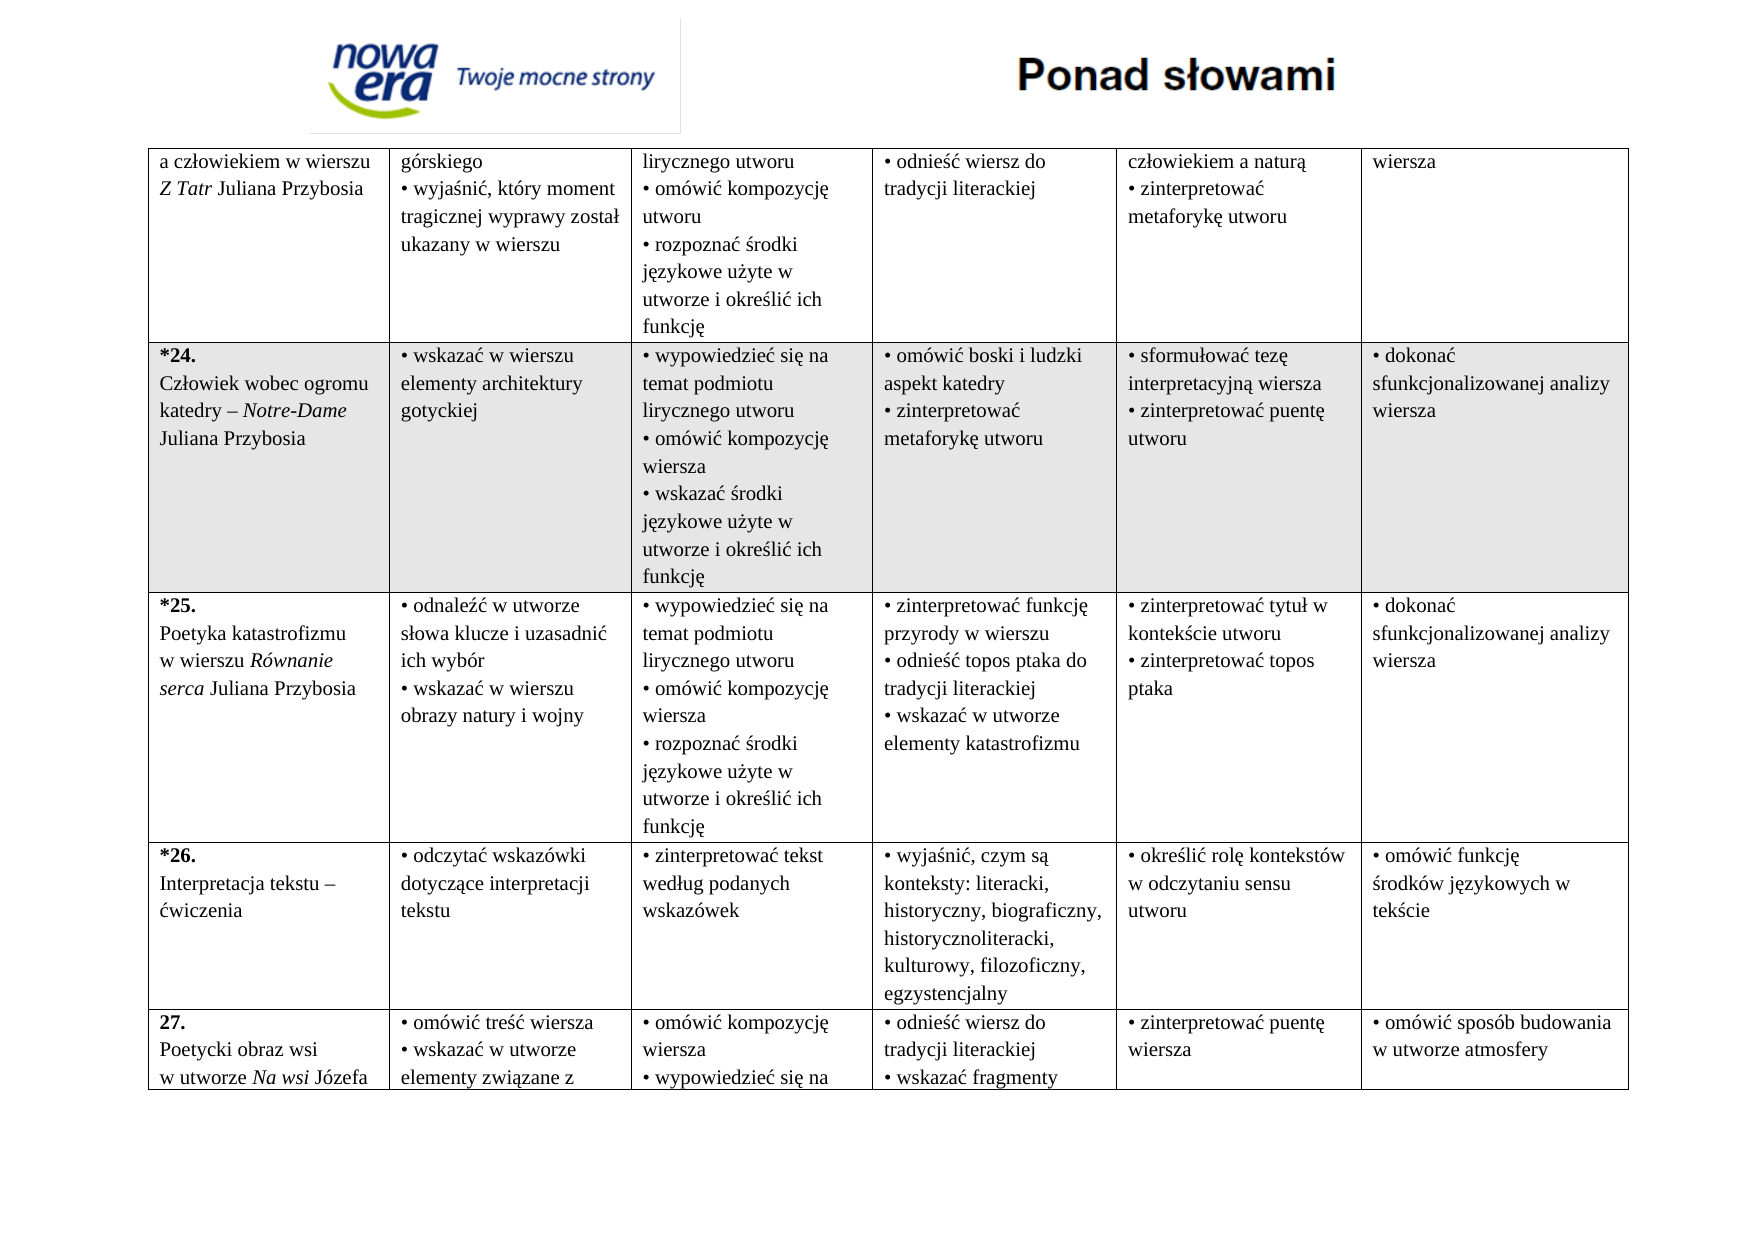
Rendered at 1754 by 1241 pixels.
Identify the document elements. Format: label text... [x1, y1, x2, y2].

table_cell • określić rolę kontekstów w odczytaniu sensu utworu [1117, 843, 1361, 1009]
table_cell 27. Poetycki obraz wsi w utworze Na wsi Józefa Czechowicza [149, 1010, 389, 1089]
table_cell • omówić sposób budowania w utworze atmosfery harmonii i spokoju [1362, 1010, 1628, 1089]
table_cell • dokonać sfunkcjonalizowanej analizy wiersza [1362, 149, 1628, 342]
picture [310, 18, 682, 135]
table_cell *26. Interpretacja tekstu – ćwiczenia [149, 843, 389, 1009]
table_cell • omówić ukazaną w wierszu relację pomiędzy człowiekiem a naturą • zinterpretować metaforykę utworu [1117, 149, 1361, 342]
table_cell • wypowiedzieć się na temat podmiotu lirycznego utworu • omówić kompozycję utworu • rozpoznać środki językowe użyte w utworze i określić ich funkcję [632, 149, 872, 342]
table_cell • przedstawić genezę wiersza • odnieść wiersz do tradycji literackiej [873, 149, 1116, 342]
table_cell • zinterpretować tytuł w kontekście utworu • zinterpretować topos ptaka [1117, 593, 1361, 842]
table_cell *23. Relacja między naturą a człowiekiem w wierszu Z Tatr Juliana Przybosia [149, 149, 389, 342]
table_cell • wypowiedzieć się na temat podmiotu lirycznego utworu • omówić kompozycję wiersza • rozpoznać środki językowe użyte w utworze i określić ich funkcję [632, 593, 872, 842]
table_cell *24. Człowiek wobec ogromu katedry – Notre-Dame Juliana Przybosia [149, 343, 389, 592]
table_cell • omówić boski i ludzki aspekt katedry • zinterpretować metaforykę utworu [873, 343, 1116, 592]
table_cell • dokonać sfunkcjonalizowanej analizy wiersza [1362, 593, 1628, 842]
table_cell • wypowiedzieć się na temat podmiotu lirycznego utworu • omówić kompozycję wiersza • wskazać środki językowe użyte w utworze i określić ich funkcję [632, 343, 872, 592]
table_cell *25. Poetyka katastrofizmu w wierszu Równanie serca Juliana Przybosia [149, 593, 389, 842]
table_cell • wskazać w wierszu elementy pejzażu górskiego • wyjaśnić, który moment tragicznej wyprawy został ukazany w wierszu [390, 149, 631, 342]
table_cell • sformułować tezę interpretacyjną wiersza • zinterpretować puentę utworu [1117, 343, 1361, 592]
table_cell • wyjaśnić, czym są konteksty: literacki, historyczny, biograficzny, historycznoliteracki, kulturowy, filozoficzny, egzystencjalny [873, 843, 1116, 1009]
table_cell • zinterpretować puentę wiersza [1117, 1010, 1361, 1089]
table_cell • odczytać wskazówki dotyczące interpretacji tekstu [390, 843, 631, 1009]
table_cell • dokonać sfunkcjonalizowanej analizy wiersza [1362, 343, 1628, 592]
table_cell • zinterpretować funkcję przyrody w wierszu • odnieść topos ptaka do tradycji literackiej • wskazać w utworze elementy katastrofizmu [873, 593, 1116, 842]
table_cell • omówić kompozycję wiersza • wypowiedzieć się na temat podmiotu lirycznego utworu • rozpoznać środki językowe użyte w wierszu i określić ich funkcję [632, 1010, 872, 1089]
table_cell • omówić treść wiersza • wskazać w utworze elementy związane z krajobrazem wiejskim [390, 1010, 631, 1089]
table_cell • odnaleźć w utworze słowa klucze i uzasadnić ich wybór • wskazać w wierszu obrazy natury i wojny [390, 593, 631, 842]
table_cell • wskazać w wierszu elementy architektury gotyckiej [390, 343, 631, 592]
table_cell • zinterpretować tekst według podanych wskazówek [632, 843, 872, 1009]
table_cell • omówić funkcję środków językowych w tekście [1362, 843, 1628, 1009]
table_cell • odnieść wiersz do tradycji literackiej • wskazać fragmenty tekstu, w których pojawiają się sygnały niepokoju [873, 1010, 1116, 1089]
